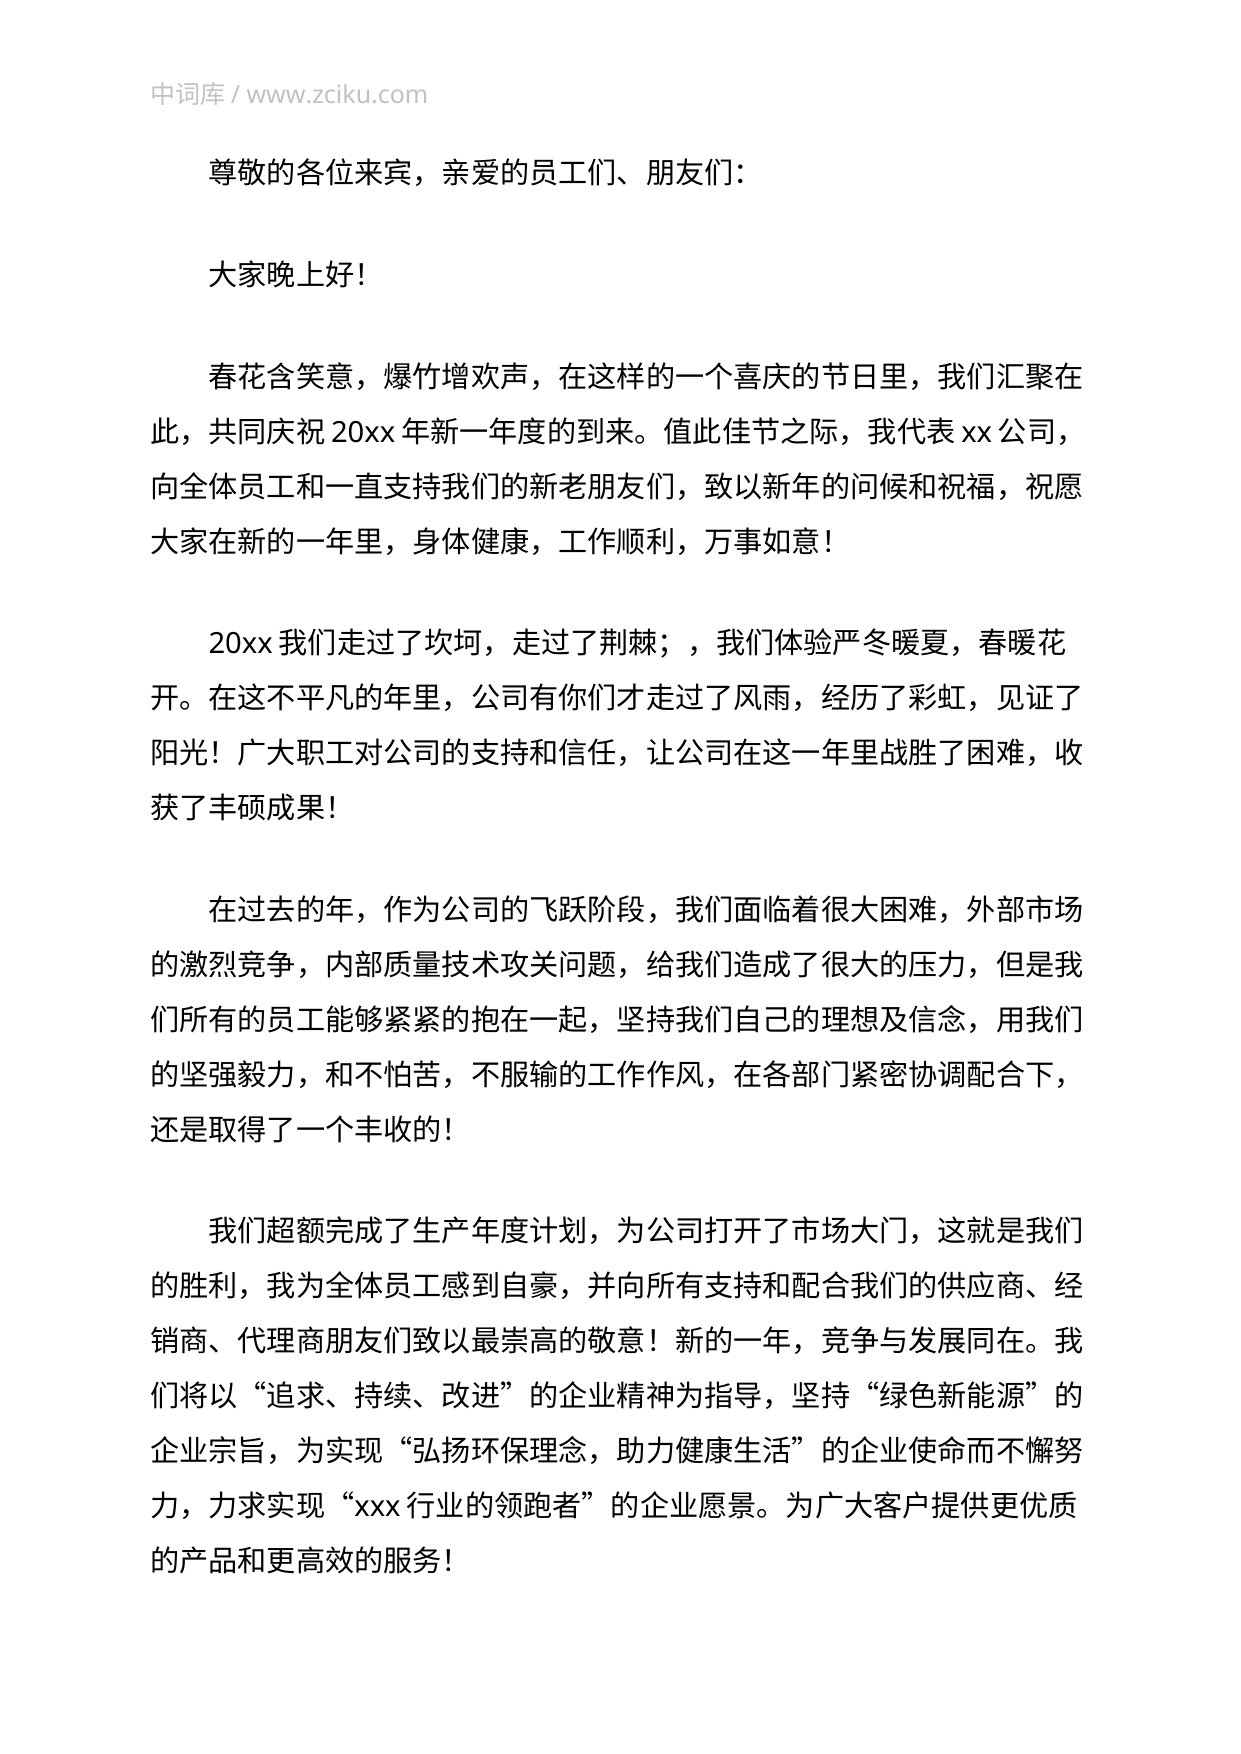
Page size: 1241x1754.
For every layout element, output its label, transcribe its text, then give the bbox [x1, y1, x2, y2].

text 在过去的年，作为公司的飞跃阶段，我们面临着很大困难，外部市场的激烈竞争，内部质量技术攻关问题，给我们造成了很大的压力，但是我们所有的员工能够紧紧的抱在一起，坚持我们自己的理想及信念，用我们的坚强毅力，和不怕苦，不服输的工作作风，在各部门紧密协调配合下，还是取得了一个丰收的！ [150, 887, 1090, 1148]
text 大家晚上好！ [150, 252, 1090, 294]
text 春花含笑意，爆竹增欢声，在这样的一个喜庆的节日里，我们汇聚在此，共同庆祝20xx年新一年度的到来。值此佳节之际，我代表xx公司，向全体员工和一直支持我们的新老朋友们，致以新年的问候和祝福，祝愿大家在新的一年里，身体健康，工作顺利，万事如意！ [150, 353, 1090, 561]
text 20xx我们走过了坎坷，走过了荆棘；，我们体验严冬暖夏，春暖花开。在这不平凡的年里，公司有你们才走过了风雨，经历了彩虹，见证了阳光！广大职工对公司的支持和信任，让公司在这一年里战胜了困难，收获了丰硕成果！ [150, 620, 1090, 827]
text 尊敬的各位来宾，亲爱的员工们、朋友们： [150, 150, 1090, 192]
text 我们超额完成了生产年度计划，为公司打开了市场大门，这就是我们的胜利，我为全体员工感到自豪，并向所有支持和配合我们的供应商、经销商、代理商朋友们致以最崇高的敬意！新的一年，竞争与发展同在。我们将以“追求、持续、改进”的企业精神为指导，坚持“绿色新能源”的企业宗旨，为实现“弘扬环保理念，助力健康生活”的企业使命而不懈努力，力求实现“xxx行业的领跑者”的企业愿景。为广大客户提供更优质的产品和更高效的服务！ [150, 1208, 1090, 1580]
